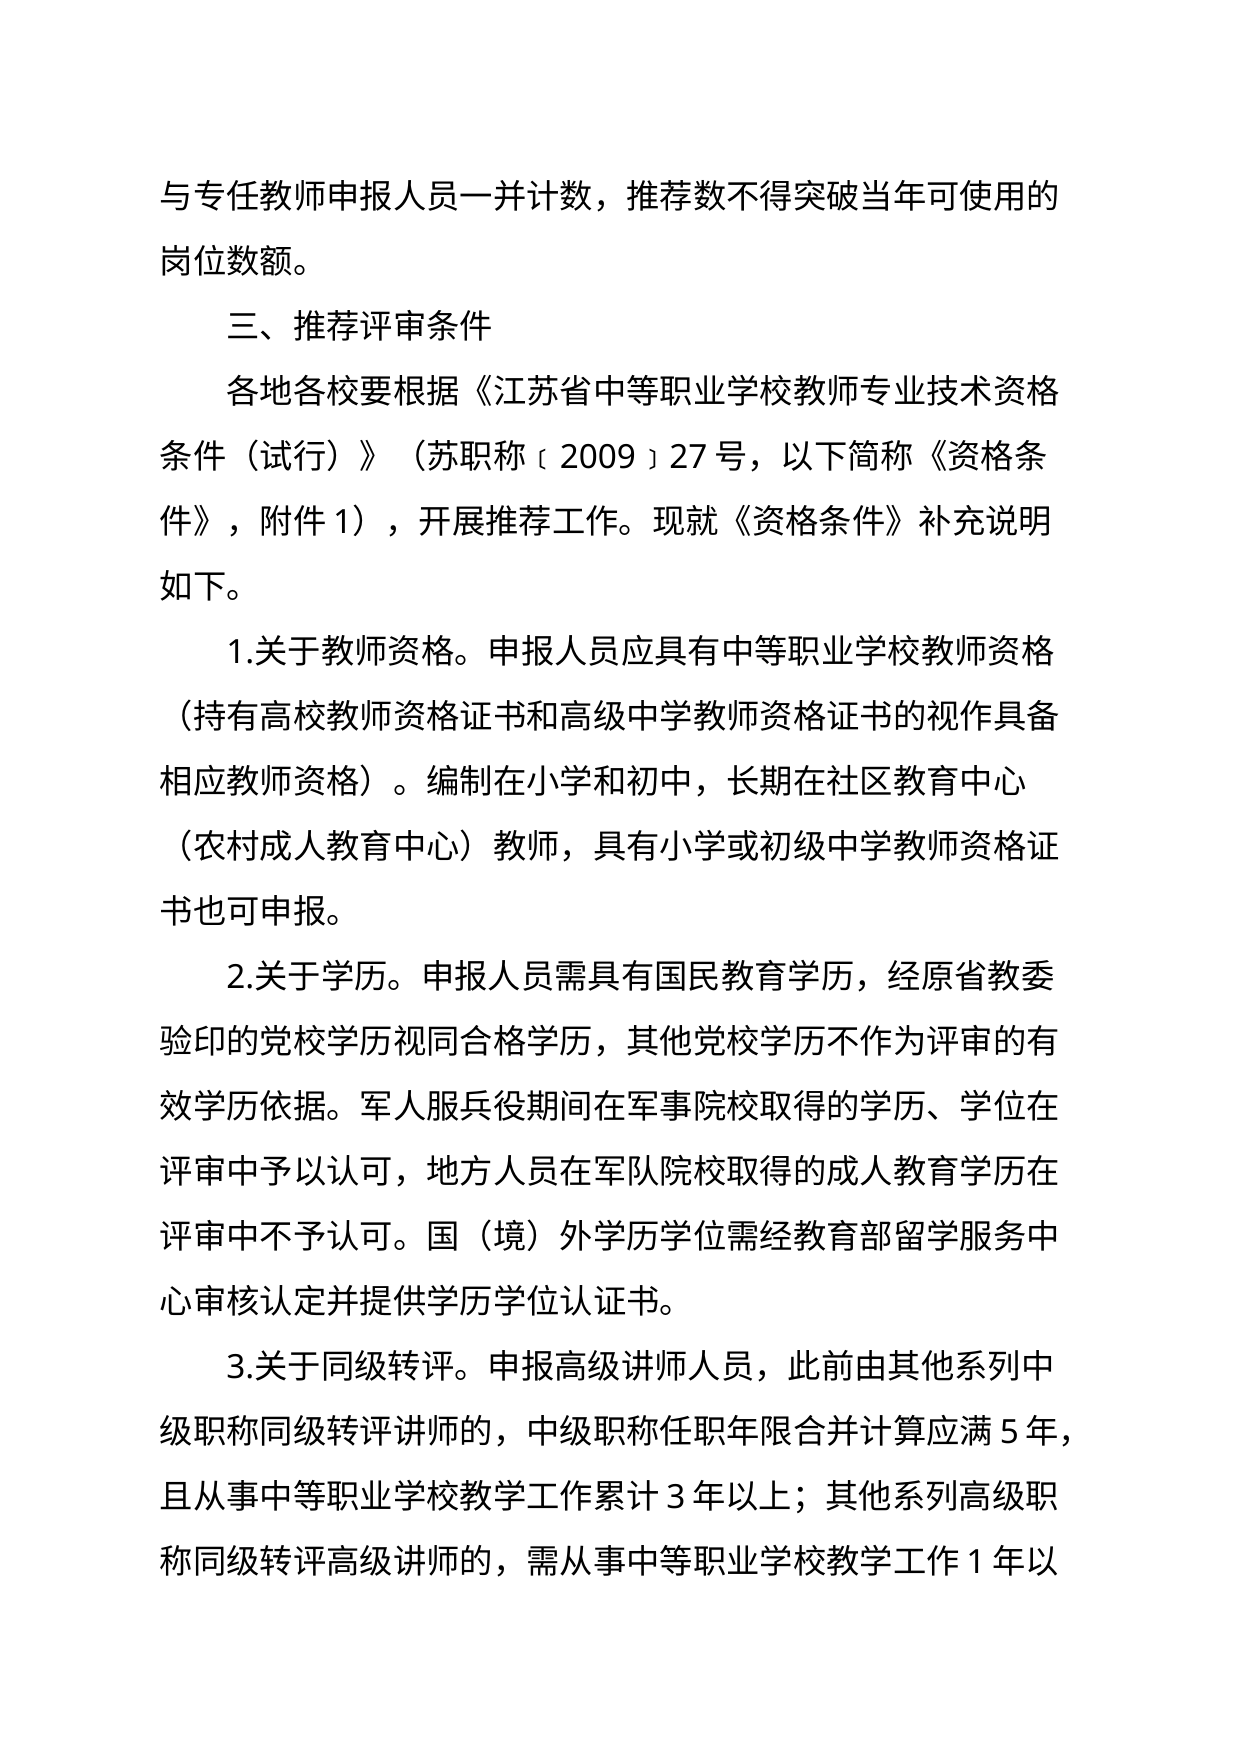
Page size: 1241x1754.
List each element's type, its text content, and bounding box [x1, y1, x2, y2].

text 1.关于教师资格。申报人员应具有中等职业学校教师资格（持有高校教师资格证书和高级中学教师资格证书的视作具备相应教师资格）。编制在小学和初中，长期在社区教育中心（农村成人教育中心）教师，具有小学或初级中学教师资格证书也可申报。 [159, 617, 1081, 942]
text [159, 162, 1081, 292]
text 2.关于学历。申报人员需具有国民教育学历，经原省教委验印的党校学历视同合格学历，其他党校学历不作为评审的有效学历依据。军人服兵役期间在军事院校取得的学历、学位在评审中予以认可，地方人员在军队院校取得的成人教育学历在评审中不予认可。国（境）外学历学位需经教育部留学服务中心审核认定并提供学历学位认证书。 [159, 942, 1081, 1332]
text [159, 1332, 1081, 1592]
text 三、推荐评审条件 [159, 292, 1081, 357]
text 各地各校要根据《江苏省中等职业学校教师专业技术资格条件（试行）》（苏职称﹝2009﹞27号，以下简称《资格条件》，附件1），开展推荐工作。现就《资格条件》补充说明如下。 [159, 357, 1081, 617]
